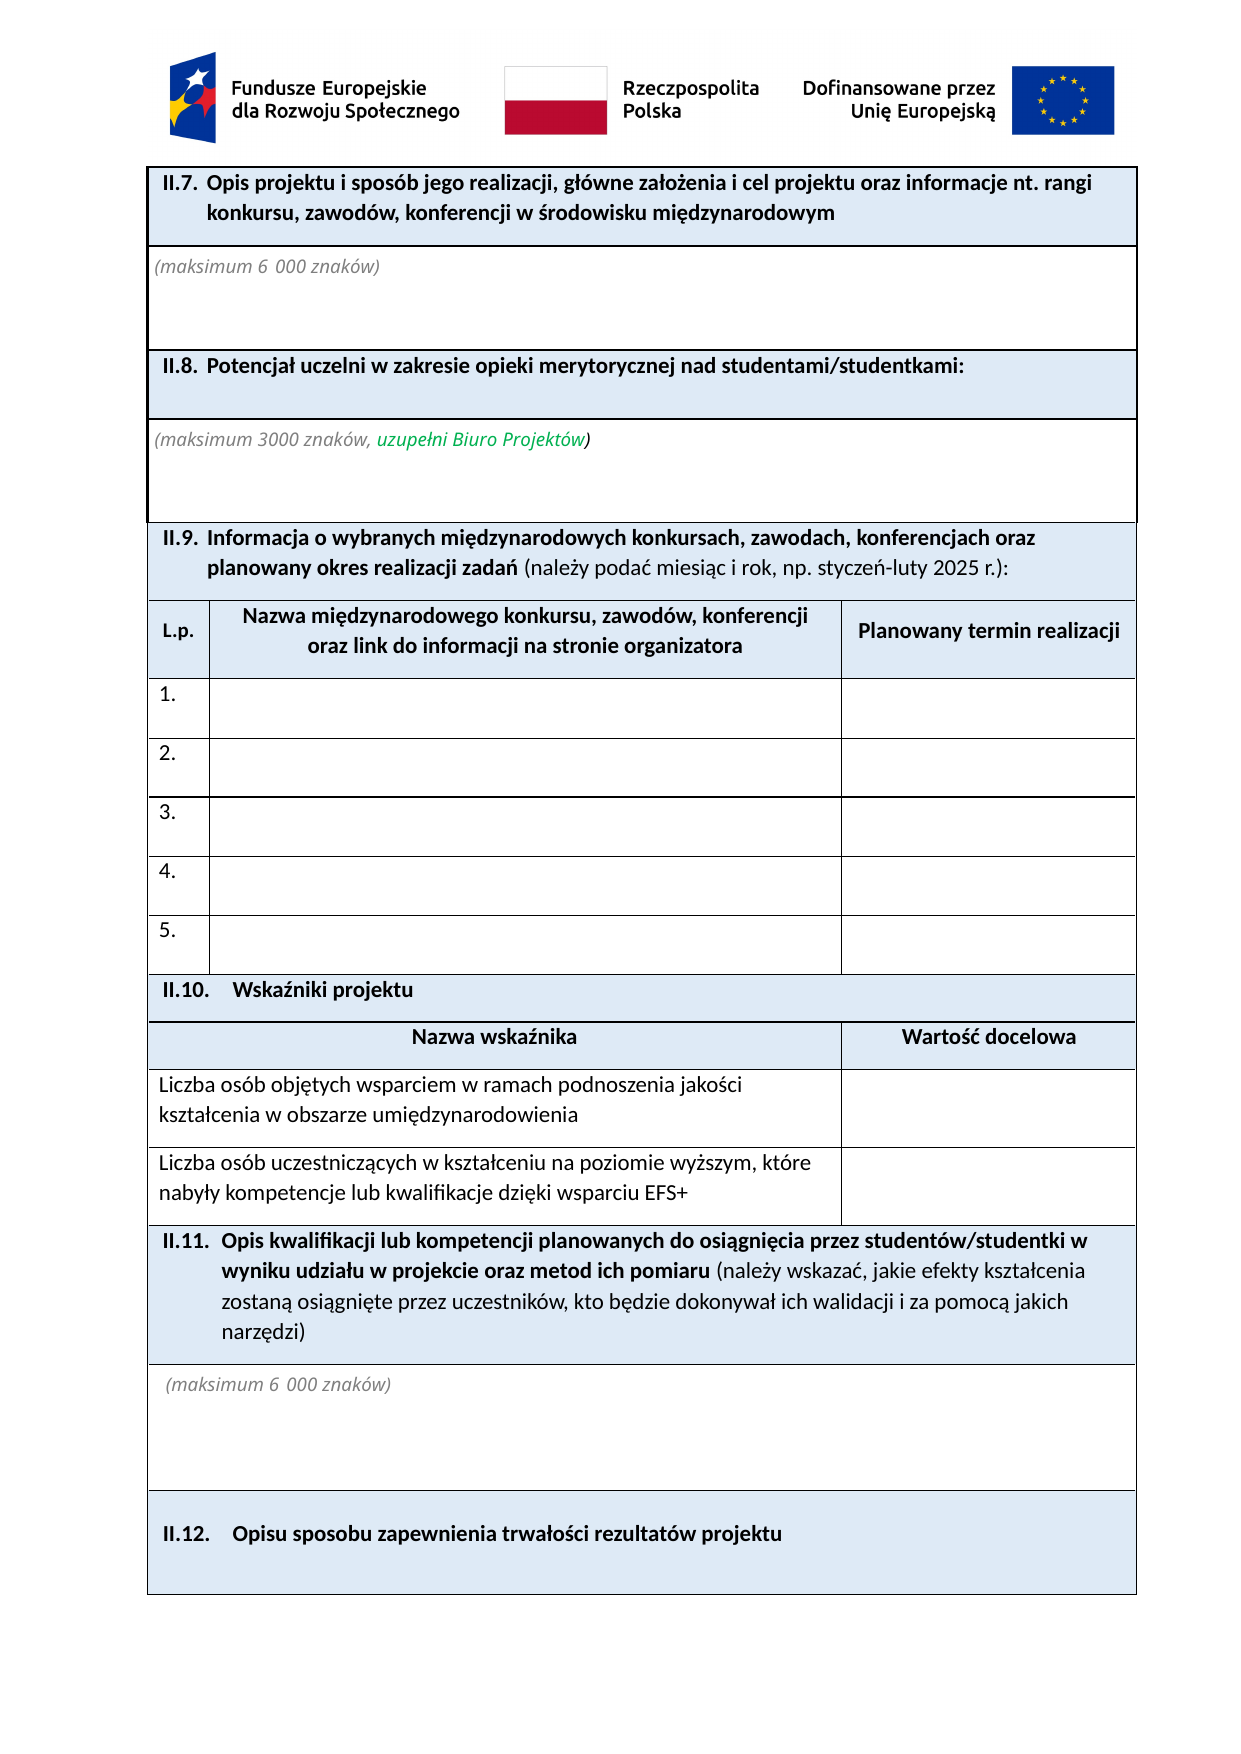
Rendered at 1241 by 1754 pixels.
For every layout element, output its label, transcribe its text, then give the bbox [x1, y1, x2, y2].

table_cell [210, 798, 841, 856]
table_cell (maksimum 6 000 znaków) [149, 247, 1136, 349]
picture [147, 29, 1137, 166]
table_cell Opisu sposobu zapewnienia trwałości rezultatów projektu [148, 1490, 1136, 1594]
table_cell Nazwa wskaźnika [148, 1021, 841, 1069]
table_cell [842, 738, 1136, 796]
table_cell [842, 1069, 1136, 1147]
table_cell Liczba osób objętych wsparciem w ramach podnoszenia jakości kształcenia w obszarze umiędzynarodowienia [148, 1069, 841, 1147]
table_header Opis projektu i sposób jego realizacji, główne założenia i cel projektu oraz informacje nt. rangi konkursu, zawodów, konferencji w środowisku międzynarodowym [149, 168, 1136, 245]
table_cell L.p. [148, 600, 209, 678]
table_cell [842, 915, 1136, 974]
table_cell Planowany termin realizacji [842, 600, 1136, 678]
table_cell Informacja o wybranych międzynarodowych konkursach, zawodach, konferencjach oraz planowany okres realizacji zadań (należy podać miesiąc i rok, np. styczeń-luty 2025 r.): [148, 522, 1136, 600]
table_cell Opis kwalifikacji lub kompetencji planowanych do osiągnięcia przez studentów/studentki w wyniku udziału w projekcie oraz metod ich pomiaru (należy wskazać, jakie efekty kształcenia zostaną osiągnięte przez uczestników, kto będzie dokonywał ich walidacji i za pomocą jakich narzędzi) [148, 1225, 1136, 1364]
table_cell [842, 856, 1136, 914]
table_cell Potencjał uczelni w zakresie opieki merytorycznej nad studentami/studentkami: [149, 351, 1136, 418]
table_cell [210, 857, 841, 914]
table_cell [210, 916, 841, 974]
table_cell Wartość docelowa [842, 1021, 1136, 1069]
table_cell 5. [148, 915, 209, 974]
table_cell 3. [148, 796, 209, 856]
table_cell 2. [148, 738, 209, 796]
table_cell 4. [148, 856, 209, 914]
table_cell Nazwa międzynarodowego konkursu, zawodów, konferencji oraz link do informacji na stronie organizatora [210, 601, 841, 678]
table_cell [210, 679, 841, 737]
table_cell (maksimum 3000 znaków, uzupełni Biuro Projektów) [149, 420, 1136, 522]
table_cell [842, 796, 1136, 856]
table_cell [842, 678, 1136, 737]
table_cell Liczba osób uczestniczących w kształceniu na poziomie wyższym, które nabyły kompetencje lub kwalifikacje dzięki wsparciu EFS+ [148, 1147, 841, 1225]
table_cell 1. [148, 678, 209, 737]
table_cell [210, 739, 841, 796]
table_cell [842, 1147, 1136, 1225]
table_cell (maksimum 6 000 znaków) [148, 1364, 1136, 1490]
table_cell Wskaźniki projektu [148, 974, 1136, 1021]
